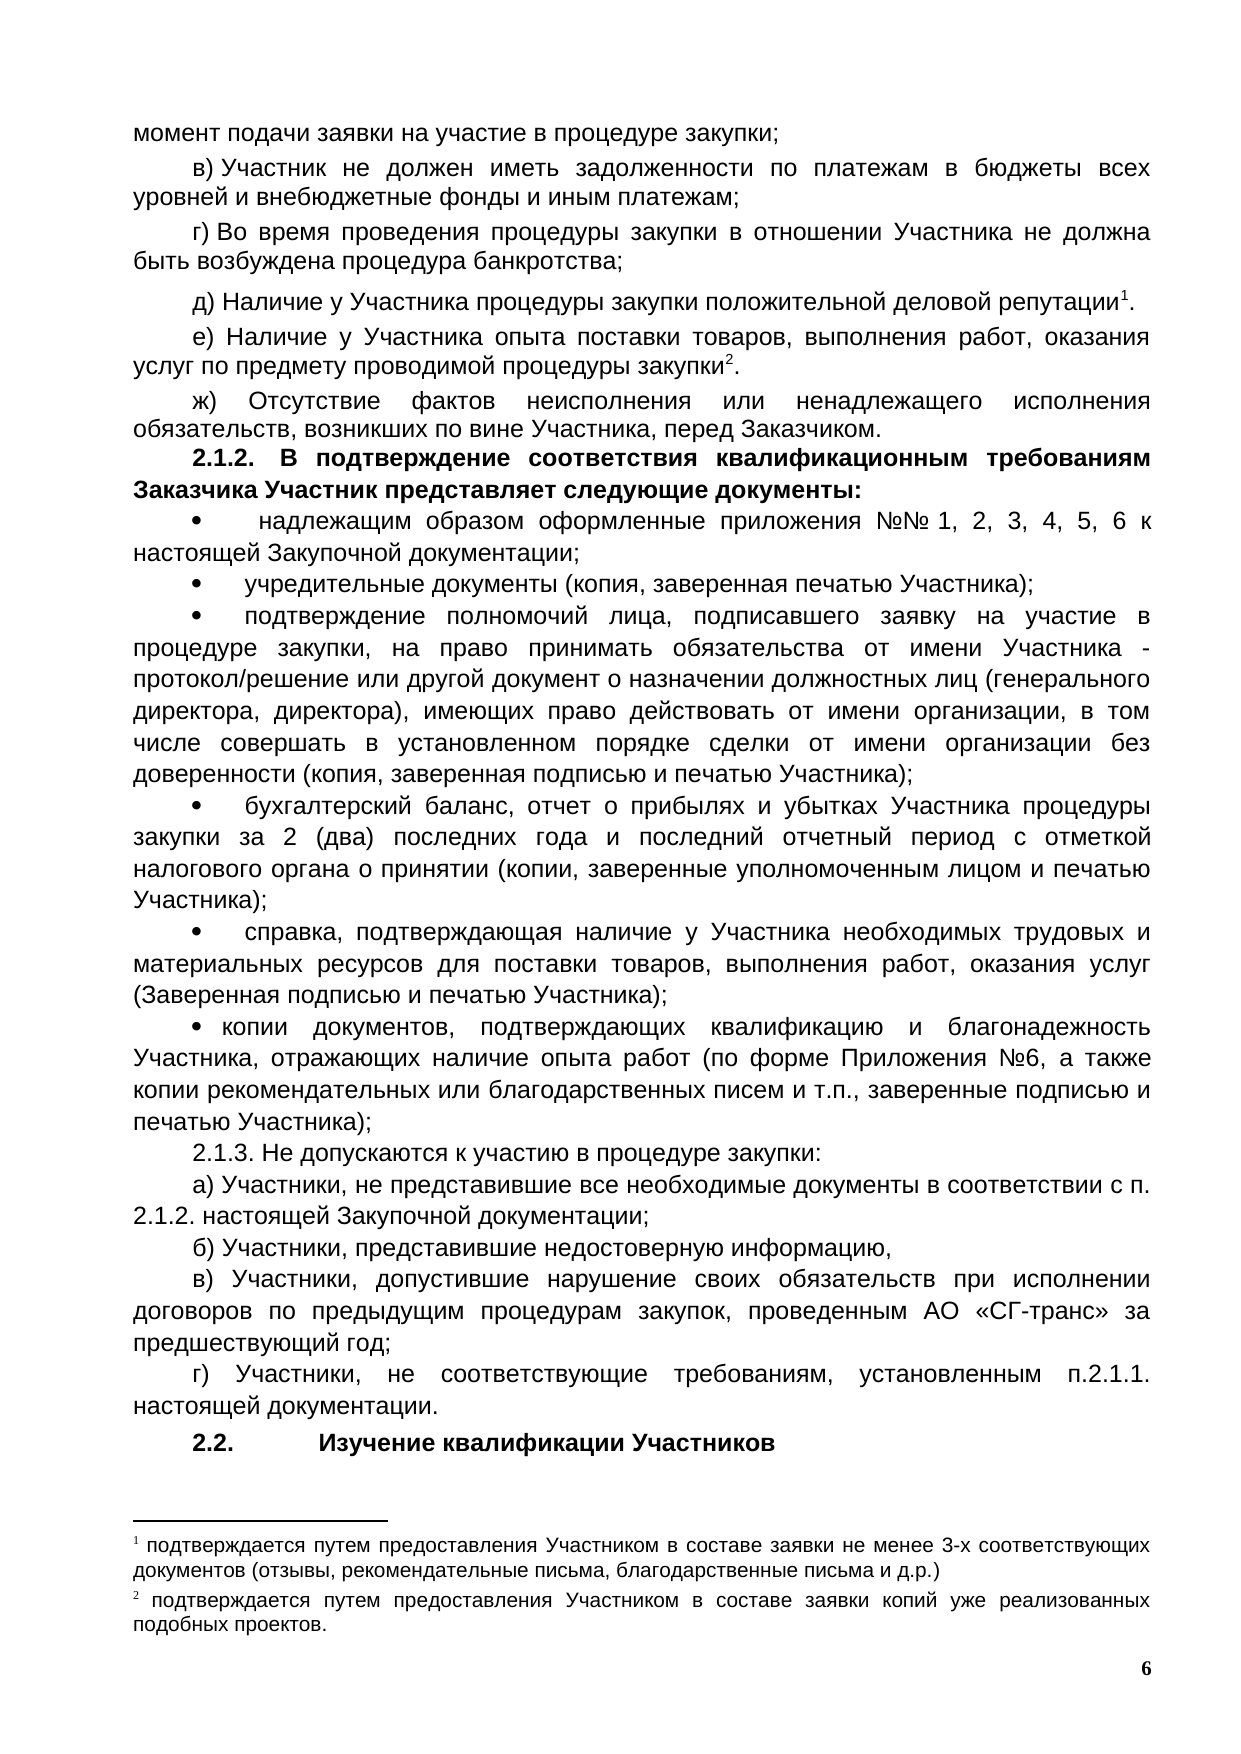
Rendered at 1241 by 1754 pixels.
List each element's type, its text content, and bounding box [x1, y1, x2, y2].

list Изучение квалификации Участников [133, 1428, 1152, 1457]
text 2.1.3. Не допускаются к участию в процедуре закупки: [133, 1138, 1152, 1167]
list копии документов, подтверждающих квалификацию и благонадежность Участника, отражающих наличие опыта работ (по форме Приложения №6, а также копии рекомендательных или благодарственных писем и т.п., заверенные подписью и печатью Участника); [133, 1012, 1152, 1135]
text в) Участники, допустившие нарушение своих обязательств при исполнении договоров по предыдущим процедурам закупок, проведенным АО «СГ-транс» за предшествующий год; [133, 1264, 1152, 1356]
list надлежащим образом оформленные приложения №№ 1, 2, 3, 4, 5, 6 к настоящей Закупочной документации; [133, 506, 1152, 567]
list учредительные документы (копия, заверенная печатью Участника); [133, 569, 1152, 598]
text в) Участник не должен иметь задолженности по платежам в бюджеты всех уровней и внебюджетные фонды и иным платежам; [133, 153, 1152, 211]
list подтверждение полномочий лица, подписавшего заявку на участие в процедуре закупки, на право принимать обязательства от имени Участника - протокол/решение или другой документ о назначении должностных лиц (генерального директора, директора), имеющих право действовать от имени организации, в том числе совершать в установленном порядке сделки от имени организации без доверенности (копия, заверенная подписью и печатью Участника); [133, 601, 1152, 788]
text д) Наличие у Участника процедуры закупки положительной деловой репутации. [133, 287, 1152, 316]
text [133, 118, 1152, 147]
text ж) Отсутствие фактов неисполнения или ненадлежащего исполнения обязательств, возникших по вине Участника, перед Заказчиком. [133, 386, 1152, 443]
text б) Участники, представившие недостоверную информацию, [133, 1233, 1152, 1262]
text г) Участники, не соответствующие требованиям, установленным п.2.1.1. настоящей документации. [133, 1359, 1152, 1419]
text а) Участники, не представившие все необходимые документы в соответствии с п. 2.1.2. настоящей Закупочной документации; [133, 1170, 1152, 1230]
list В подтверждение соответствия квалификационным требованиям Заказчика Участник представляет следующие документы: [133, 443, 1152, 503]
text г) Во время проведения процедуры закупки в отношении Участника не должна быть возбуждена процедура банкротства; [133, 217, 1152, 274]
list бухгалтерский баланс, отчет о прибылях и убытках Участника процедуры закупки за 2 (два) последних года и последний отчетный период с отметкой налогового органа о принятии (копии, заверенные уполномоченным лицом и печатью Участника); [133, 791, 1152, 914]
text е) Наличие у Участника опыта поставки товаров, выполнения работ, оказания услуг по предмету проводимой процедуры закупки. [133, 322, 1152, 379]
list справка, подтверждающая наличие у Участника необходимых трудовых и материальных ресурсов для поставки товаров, выполнения работ, оказания услуг (Заверенная подписью и печатью Участника); [133, 917, 1152, 1009]
